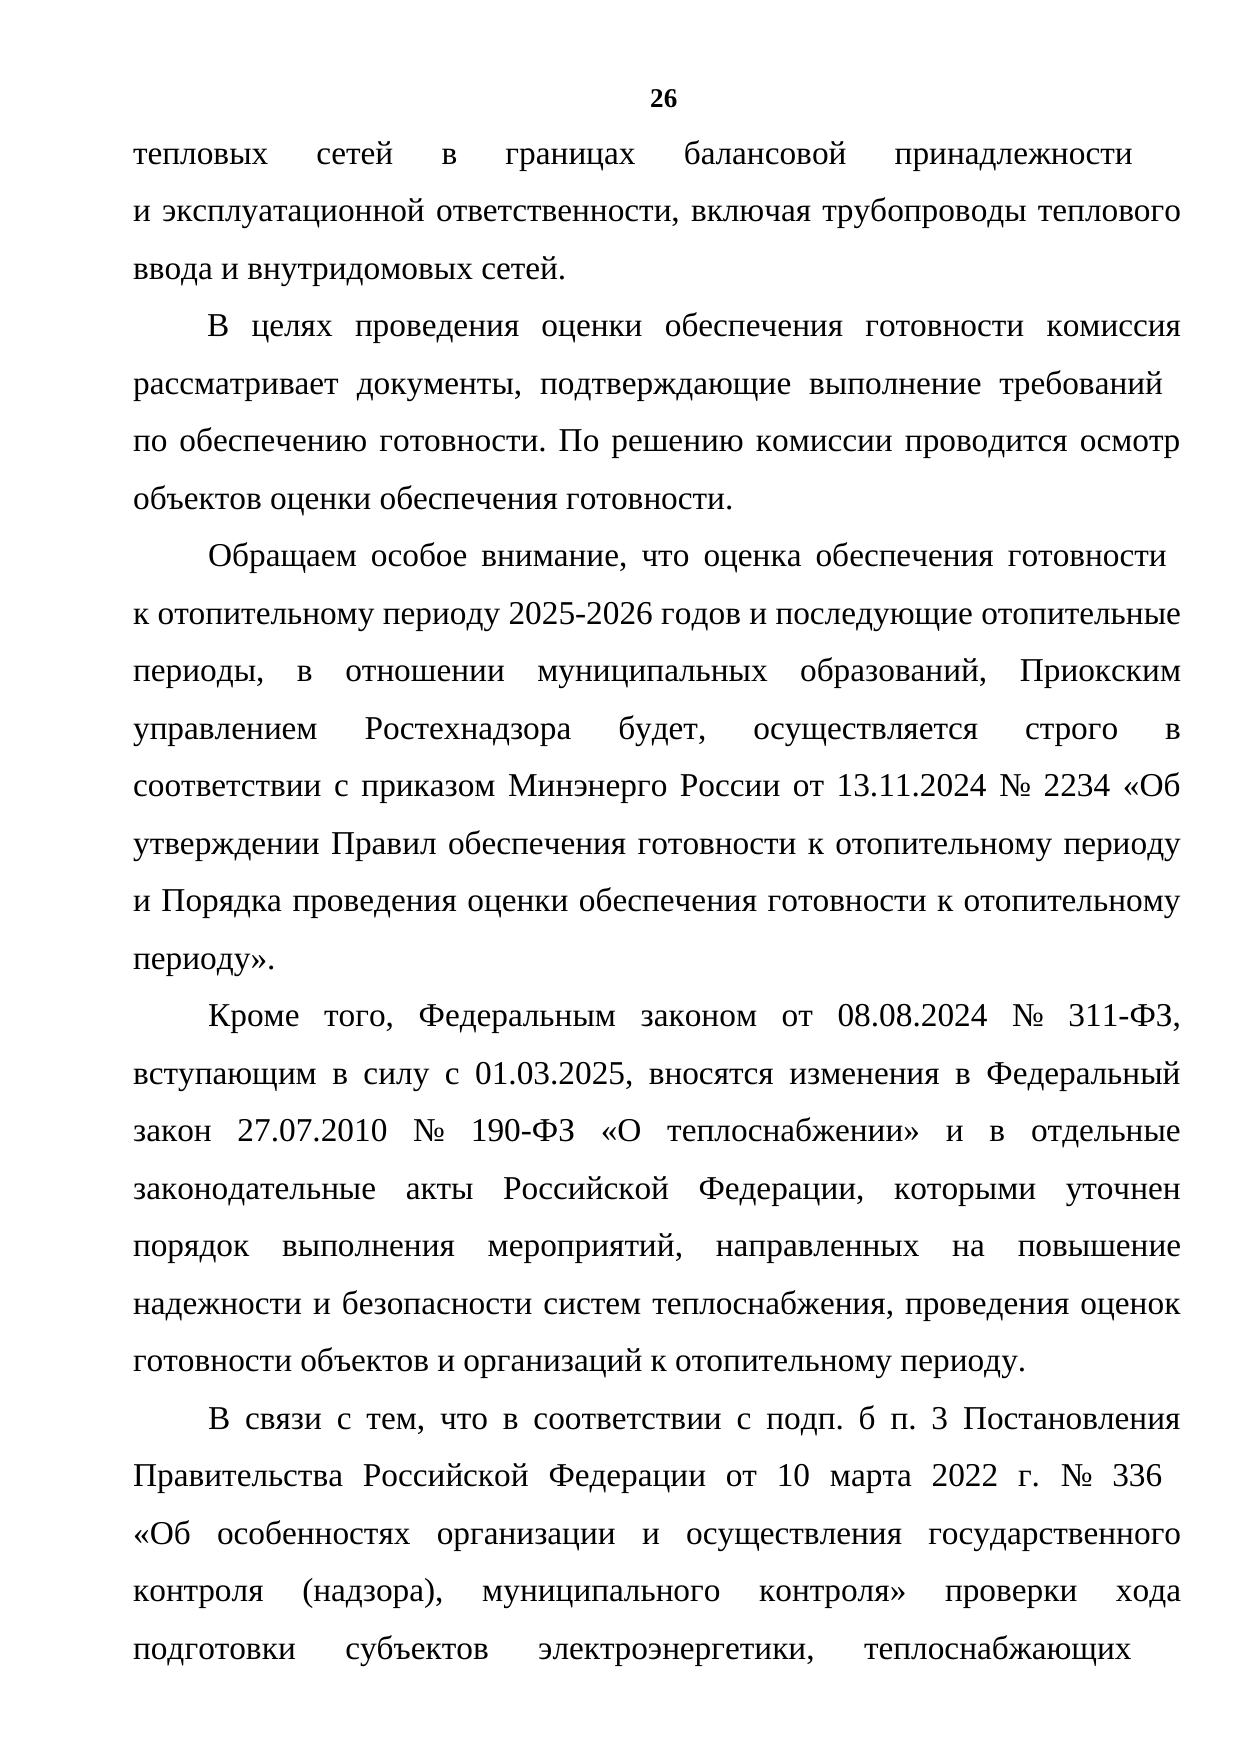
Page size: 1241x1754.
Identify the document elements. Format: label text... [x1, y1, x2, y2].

text Обращаем особое внимание, что оценка обеспечения готовности к отопительному периоду 2025-2026 годов и последующие отопительные периоды, в отношении муниципальных образований, Приокским управлением Ростехнадзора будет, осуществляется строго в соответствии с приказом Минэнерго России от 13.11.2024 № 2234 «Об утверждении Правил обеспечения готовности к отопительному периоду и Порядка проведения оценки обеспечения готовности к отопительному периоду». [133, 535, 1182, 976]
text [133, 1398, 1182, 1666]
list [133, 133, 1182, 286]
text В целях проведения оценки обеспечения готовности комиссия рассматривает документы, подтверждающие выполнение требований по обеспечению готовности. По решению комиссии проводится осмотр объектов оценки обеспечения готовности. [133, 305, 1182, 516]
text Кроме того, Федеральным законом от 08.08.2024 № 311-ФЗ, вступающим в силу с 01.03.2025, вносятся изменения в Федеральный закон 27.07.2010 № 190-ФЗ «О теплоснабжении» и в отдельные законодательные акты Российской Федерации, которыми уточнен порядок выполнения мероприятий, направленных на повышение надежности и безопасности систем теплоснабжения, проведения оценок готовности объектов и организаций к отопительному периоду. [133, 995, 1182, 1379]
